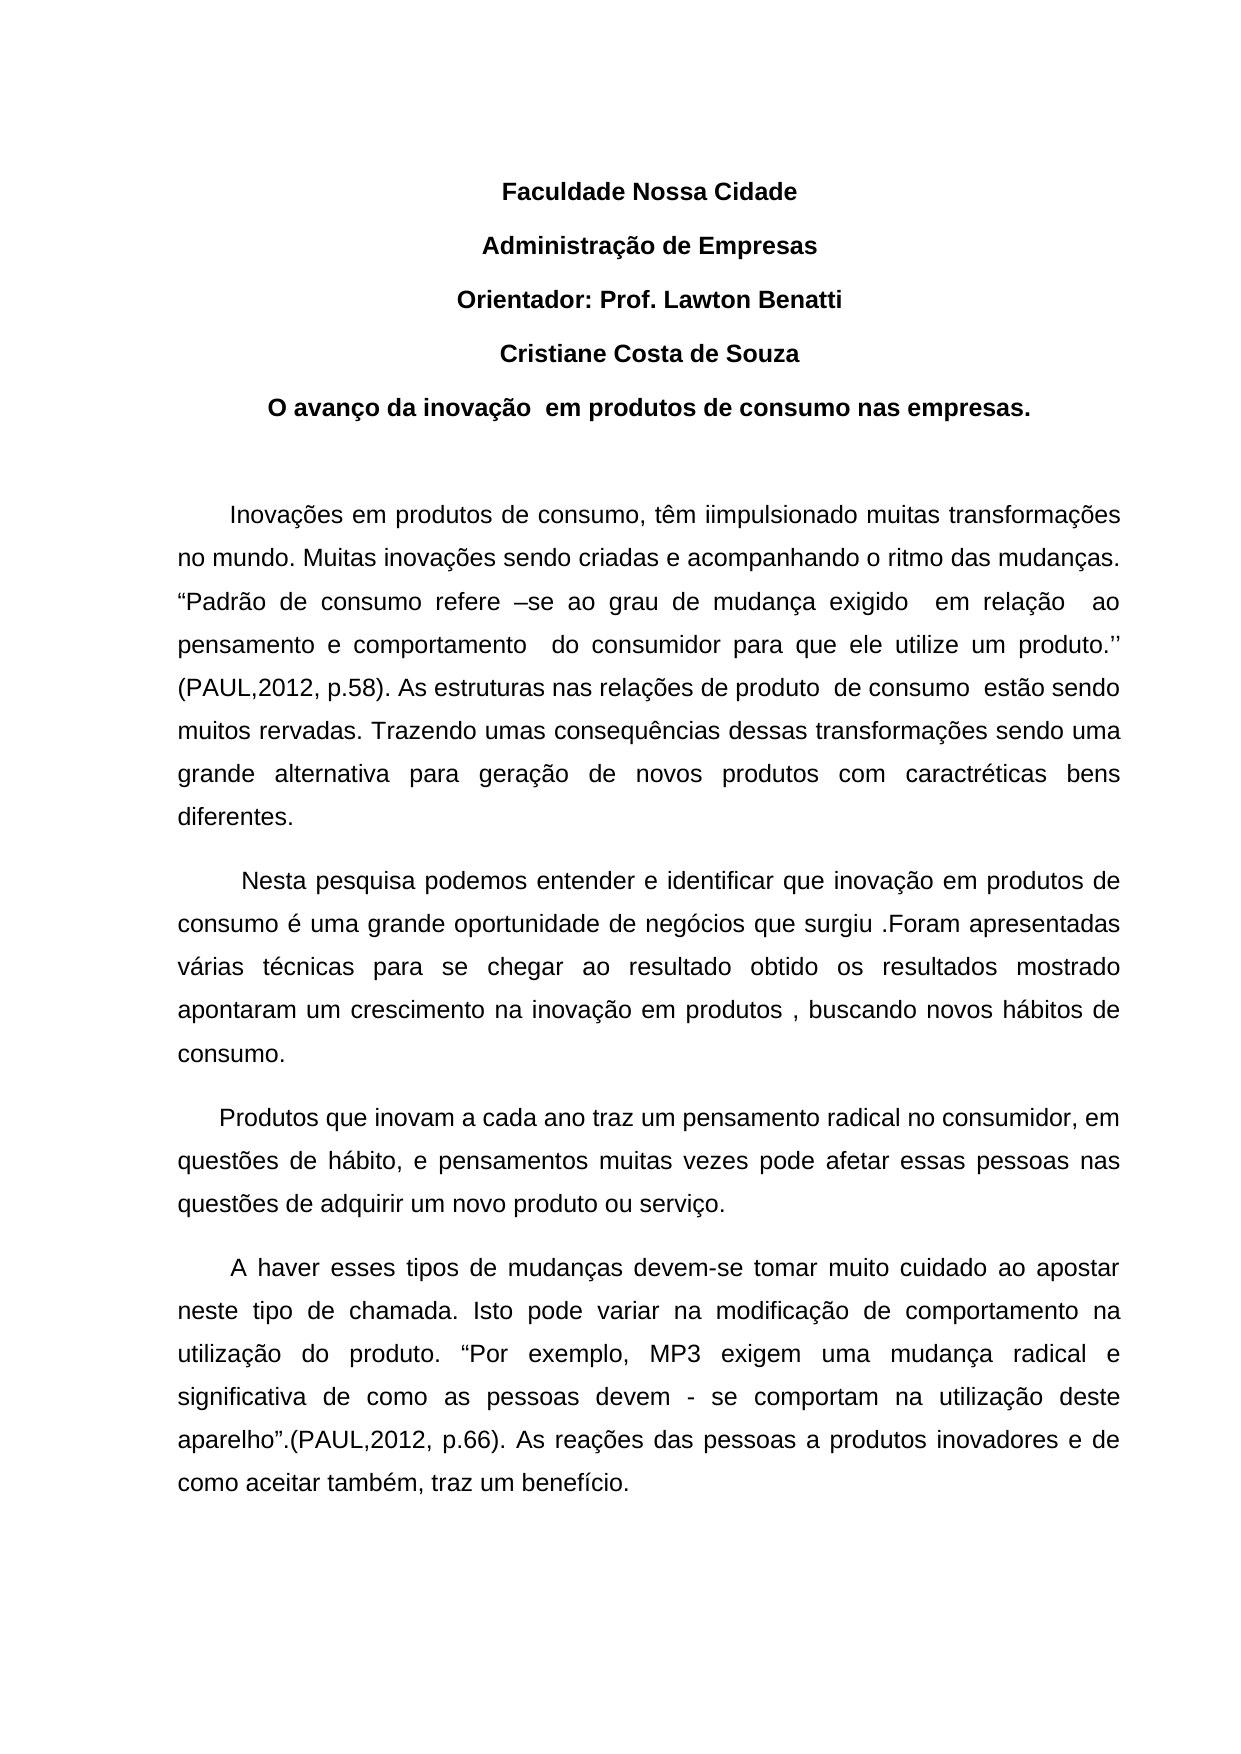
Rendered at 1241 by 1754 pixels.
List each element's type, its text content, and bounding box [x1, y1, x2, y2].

text Nesta pesquisa podemos entender e identificar que inovação em produtos de consumo é uma grande oportunidade de negócios que surgiu .Foram apresentadas várias técnicas para se chegar ao resultado obtido os resultados mostrado apontaram um crescimento na inovação em produtos , buscando novos hábitos de consumo. [177, 866, 1122, 1067]
text A haver esses tipos de mudanças devem-se tomar muito cuidado ao apostar neste tipo de chamada. Isto pode variar na modificação de comportamento na utilização do produto. “Por exemplo, MP3 exigem uma mudança radical e significativa de como as pessoas devem - se comportam na utilização deste aparelho”.(PAUL,2012, p.66). As reações das pessoas a produtos inovadores e de como aceitar também, traz um benefício. [177, 1253, 1122, 1497]
text Orientador: Prof. Lawton Benatti [177, 285, 1122, 314]
text Cristiane Costa de Souza [177, 339, 1122, 367]
text Faculdade Nossa Cidade [177, 177, 1122, 206]
text O avanço da inovação em produtos de consumo nas empresas. [177, 393, 1122, 421]
text Inovações em produtos de consumo, têm iimpulsionado muitas transformações no mundo. Muitas inovações sendo criadas e acompanhando o ritmo das mudanças. “Padrão de consumo refere –se ao grau de mudança exigido em relação ao pensamento e comportamento do consumidor para que ele utilize um produto.’’ (PAUL,2012, p.58). As estruturas nas relações de produto de consumo estão sendo muitos rervadas. Trazendo umas consequências dessas transformações sendo uma grande alternativa para geração de novos produtos com caractréticas bens diferentes. [177, 500, 1122, 831]
text Produtos que inovam a cada ano traz um pensamento radical no consumidor, em questões de hábito, e pensamentos muitas vezes pode afetar essas pessoas nas questões de adquirir um novo produto ou serviço. [177, 1103, 1122, 1218]
text Administração de Empresas [177, 231, 1122, 260]
